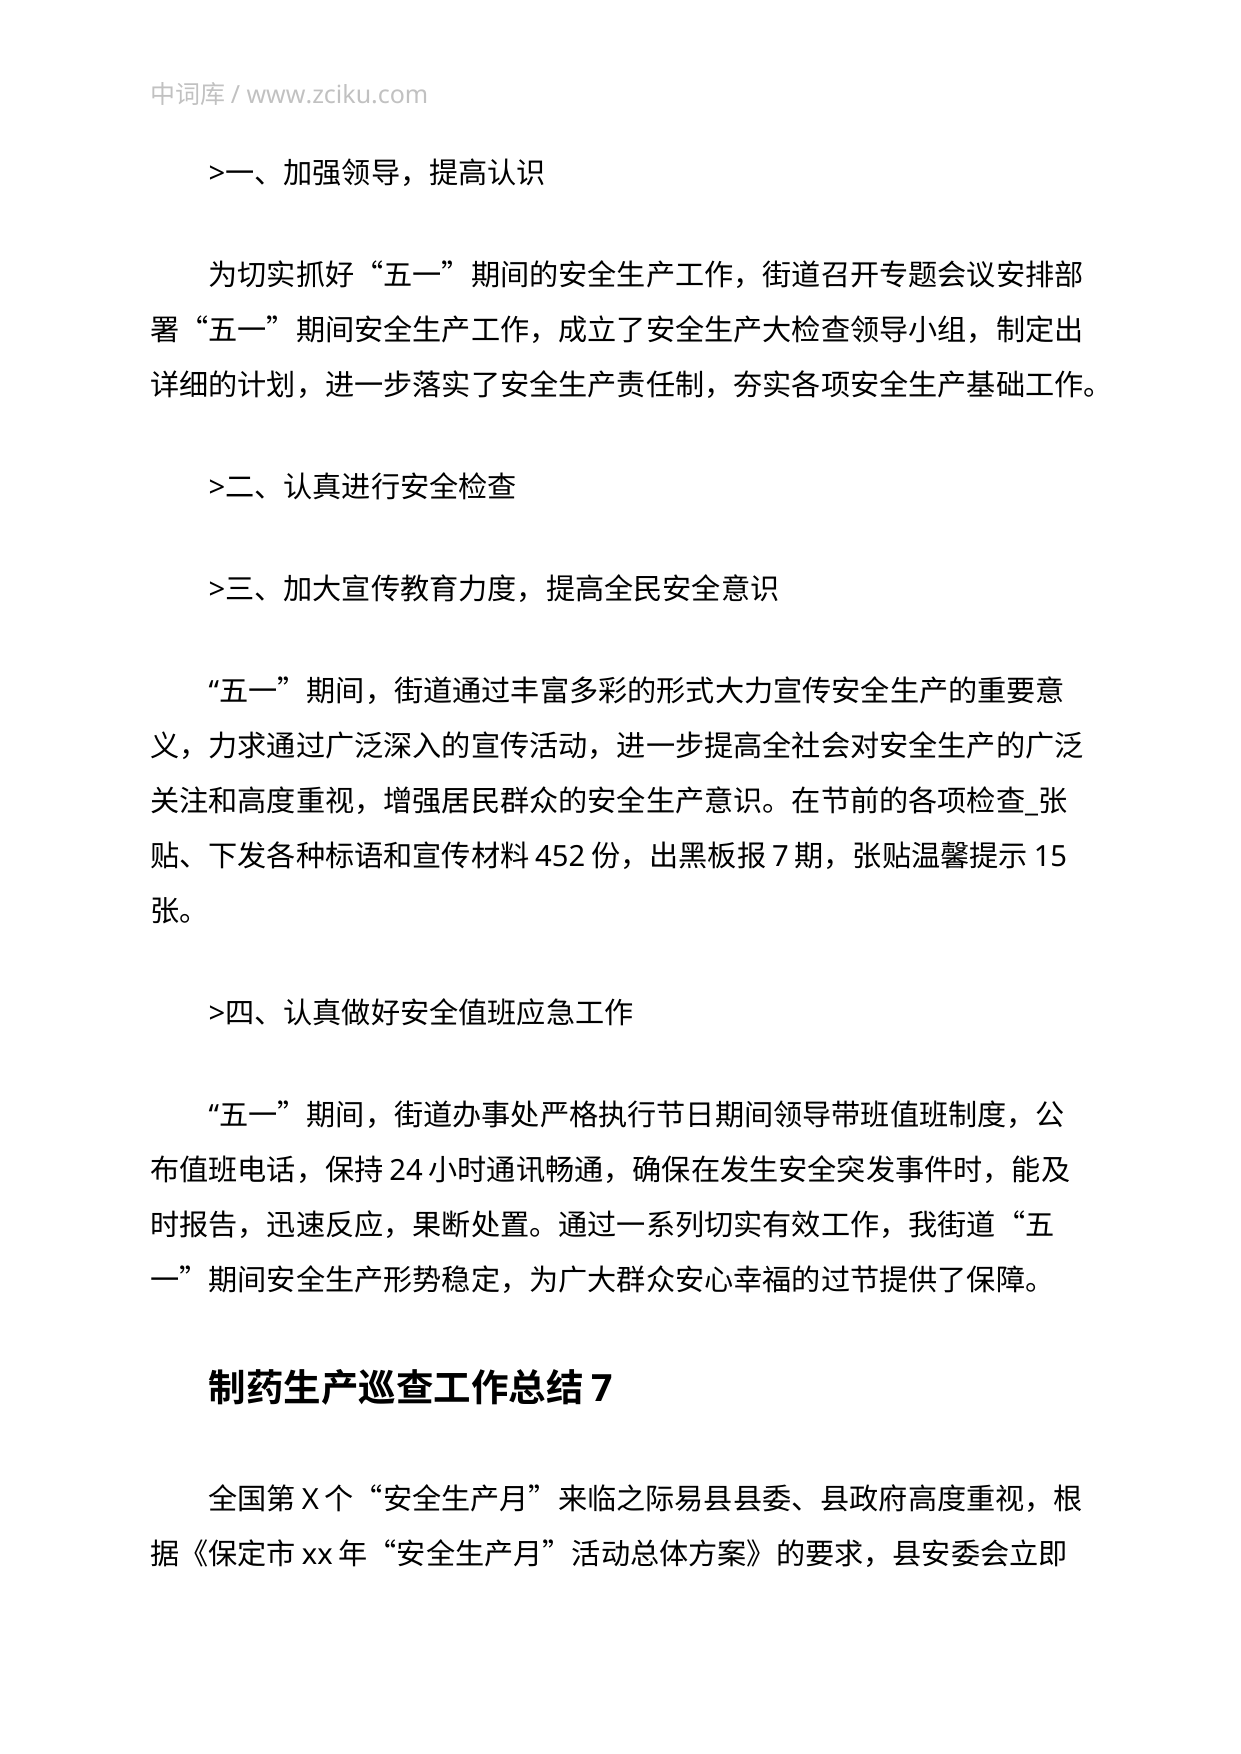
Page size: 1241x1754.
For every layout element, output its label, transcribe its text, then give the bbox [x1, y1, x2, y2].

text “五一”期间，街道办事处严格执行节日期间领导带班值班制度，公布值班电话，保持24小时通讯畅通，确保在发生安全突发事件时，能及时报告，迅速反应，果断处置。通过一系列切实有效工作，我街道“五一”期间安全生产形势稳定，为广大群众安心幸福的过节提供了保障。 [150, 1091, 1090, 1298]
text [150, 1475, 1090, 1573]
text >四、认真做好安全值班应急工作 [150, 989, 1090, 1032]
text “五一”期间，街道通过丰富多彩的形式大力宣传安全生产的重要意义，力求通过广泛深入的宣传活动，进一步提高全社会对安全生产的广泛关注和高度重视，增强居民群众的安全生产意识。在节前的各项检查_张贴、下发各种标语和宣传材料452份，出黑板报7期，张贴温馨提示15张。 [150, 667, 1090, 930]
text 制药生产巡查工作总结7 [150, 1358, 1090, 1412]
text 为切实抓好“五一”期间的安全生产工作，街道召开专题会议安排部署“五一”期间安全生产工作，成立了安全生产大检查领导小组，制定出详细的计划，进一步落实了安全生产责任制，夯实各项安全生产基础工作。 [150, 252, 1090, 404]
text >二、认真进行安全检查 [150, 463, 1090, 506]
text >三、加大宣传教育力度，提高全民安全意识 [150, 566, 1090, 608]
text >一、加强领导，提高认识 [150, 150, 1090, 192]
